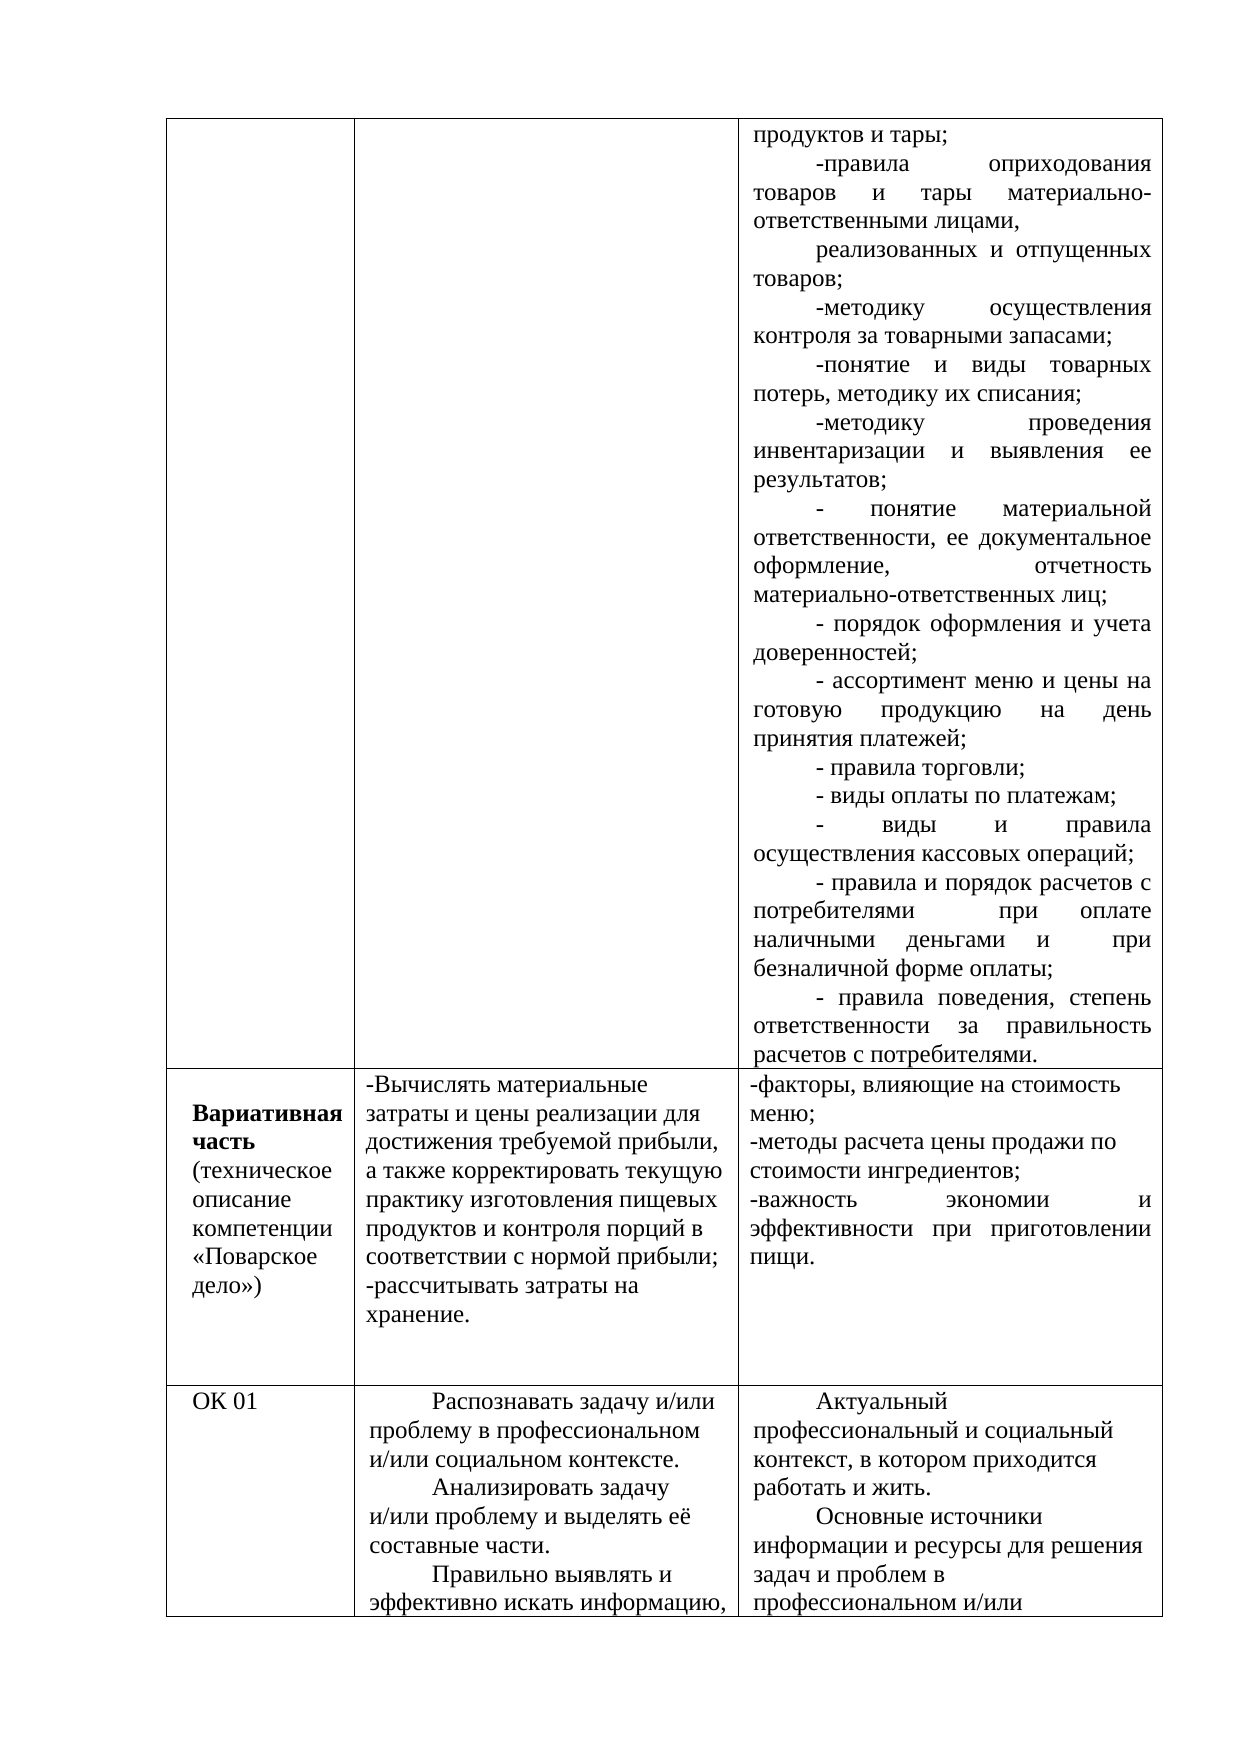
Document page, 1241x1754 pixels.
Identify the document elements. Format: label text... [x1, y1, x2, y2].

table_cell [355, 119, 738, 1068]
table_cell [355, 1386, 738, 1616]
table_cell -Вычислять материальные затраты и цены реализации для достижения требуемой прибыли, а также корректировать текущую практику изготовления пищевых продуктов и контроля порций в соответствии с нормой прибыли; -рассчитывать затраты на хранение. [355, 1069, 738, 1385]
table_cell -факторы, влияющие на стоимость меню; -методы расчета цены продажи по стоимости ингредиентов; -важность экономии и эффективности при приготовлении пищи. [739, 1069, 1162, 1385]
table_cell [167, 119, 354, 1068]
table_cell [739, 119, 1162, 1068]
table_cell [739, 1386, 1162, 1616]
table_cell ОК 01 [167, 1386, 354, 1616]
table_cell Вариативная часть (техническое описание компетенции «Поварское дело») [167, 1069, 354, 1385]
